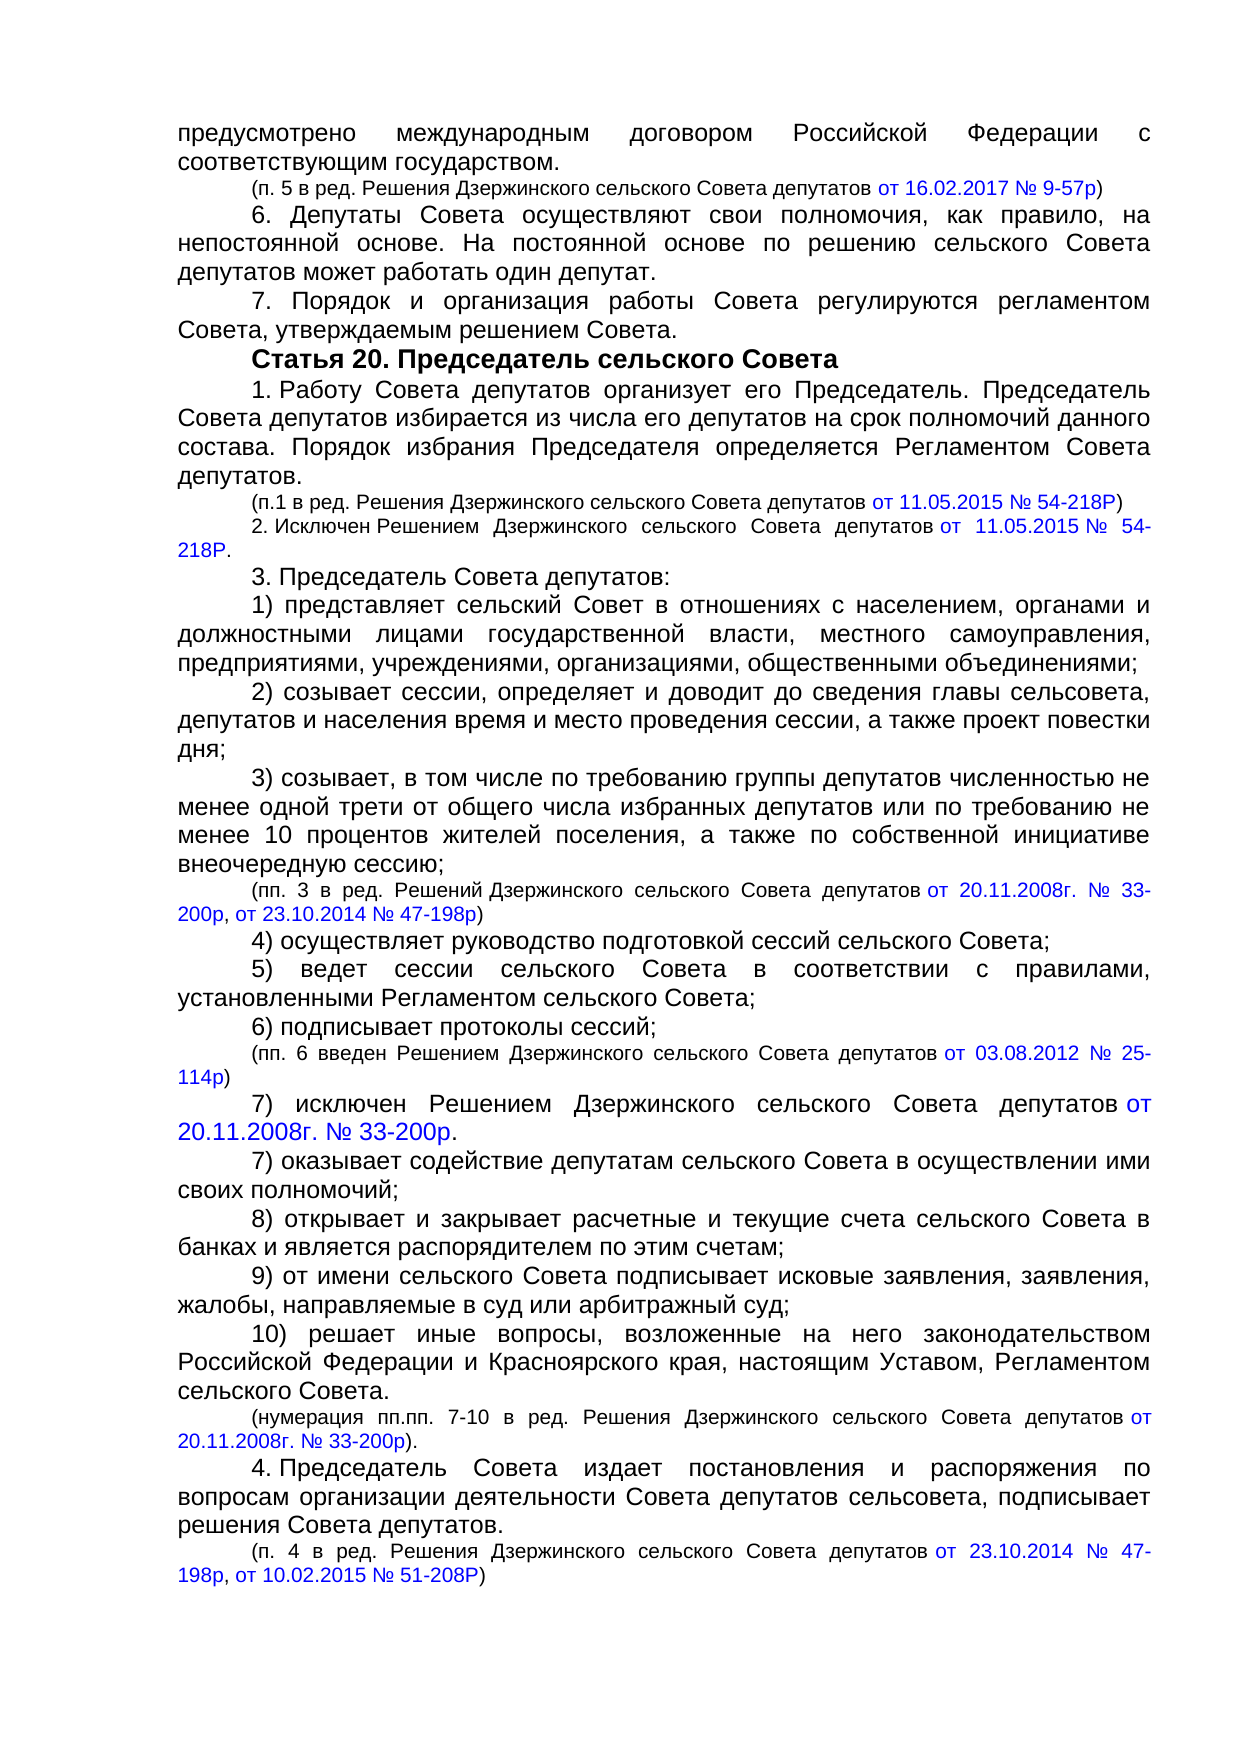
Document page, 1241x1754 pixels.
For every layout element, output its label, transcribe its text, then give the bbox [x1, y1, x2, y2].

text (пп. 6 введен Решением Дзержинского сельского Совета депутатов от 03.08.2012 № 25-114р) [177, 1041, 1152, 1088]
text 10) решает иные вопросы, возложенные на него законодательством Российской Федерации и Красноярского края, настоящим Уставом, Регламентом сельского Совета. [177, 1318, 1152, 1405]
text 9) от имени сельского Совета подписывает исковые заявления, заявления, жалобы, направляемые в суд или арбитражный суд; [177, 1261, 1152, 1318]
text 2. Исключен Решением Дзержинского сельского Совета депутатов от 11.05.2015 № 54-218Р. [177, 513, 1152, 561]
text 5) ведет сессии сельского Совета в соответствии с правилами, установленными Регламентом сельского Совета; [177, 954, 1152, 1012]
text Статья 20. Председатель сельского Совета [177, 343, 1152, 374]
text 4) осуществляет руководство подготовкой сессий сельского Совета; [177, 926, 1152, 954]
text (п. 4 в ред. Решения Дзержинского сельского Совета депутатов от 23.10.2014 № 47-198р, от 10.02.2015 № 51-208Р) [177, 1539, 1152, 1587]
text 6) подписывает протоколы сессий; [177, 1012, 1152, 1041]
text (пп. 3 в ред. Решений Дзержинского сельского Совета депутатов от 20.11.2008г. № 33-200р, от 23.10.2014 № 47-198р) [177, 878, 1152, 926]
text (п. 5 в ред. Решения Дзержинского сельского Совета депутатов от 16.02.2017 № 9-57р) [177, 176, 1152, 199]
text 3. Председатель Совета депутатов: [177, 561, 1152, 590]
text (нумерация пп.пп. 7-10 в ред. Решения Дзержинского сельского Совета депутатов от 20.11.2008г. № 33-200р). [177, 1405, 1152, 1453]
text (п.1 в ред. Решения Дзержинского сельского Совета депутатов от 11.05.2015 № 54-218Р) [177, 489, 1152, 513]
text 3) созывает, в том числе по требованию группы депутатов численностью не менее одной трети от общего числа избранных депутатов или по требованию не менее 10 процентов жителей поселения, а также по собственной инициативе внеочередную сессию; [177, 763, 1152, 878]
text 7) оказывает содействие депутатам сельского Совета в осуществлении ими своих полномочий; [177, 1146, 1152, 1203]
text 8) открывает и закрывает расчетные и текущие счета сельского Совета в банках и является распорядителем по этим счетам; [177, 1203, 1152, 1261]
text 6. Депутаты Совета осуществляют свои полномочия, как правило, на непостоянной основе. На постоянной основе по решению сельского Совета депутатов может работать один депутат. [177, 199, 1152, 286]
text 7. Порядок и организация работы Совета регулируются регламентом Совета, утверждаемым решением Совета. [177, 286, 1152, 343]
text 1. Работу Совета депутатов организует его Председатель. Председатель Совета депутатов избирается из числа его депутатов на срок полномочий данного состава. Порядок избрания Председателя определяется Регламентом Совета депутатов. [177, 374, 1152, 489]
text 4. Председатель Совета издает постановления и распоряжения по вопросам организации деятельности Совета депутатов сельсовета, подписывает решения Совета депутатов. [177, 1453, 1152, 1539]
text 1) представляет сельский Совет в отношениях с населением, органами и должностными лицами государственной власти, местного самоуправления, предприятиями, учреждениями, организациями, общественными объединениями; [177, 590, 1152, 676]
text 7) исключен Решением Дзержинского сельского Совета депутатов от 20.11.2008г. № 33-200р. [177, 1088, 1152, 1146]
text 2) созывает сессии, определяет и доводит до сведения главы сельсовета, депутатов и населения время и место проведения сессии, а также проект повестки дня; [177, 676, 1152, 763]
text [177, 118, 1152, 176]
